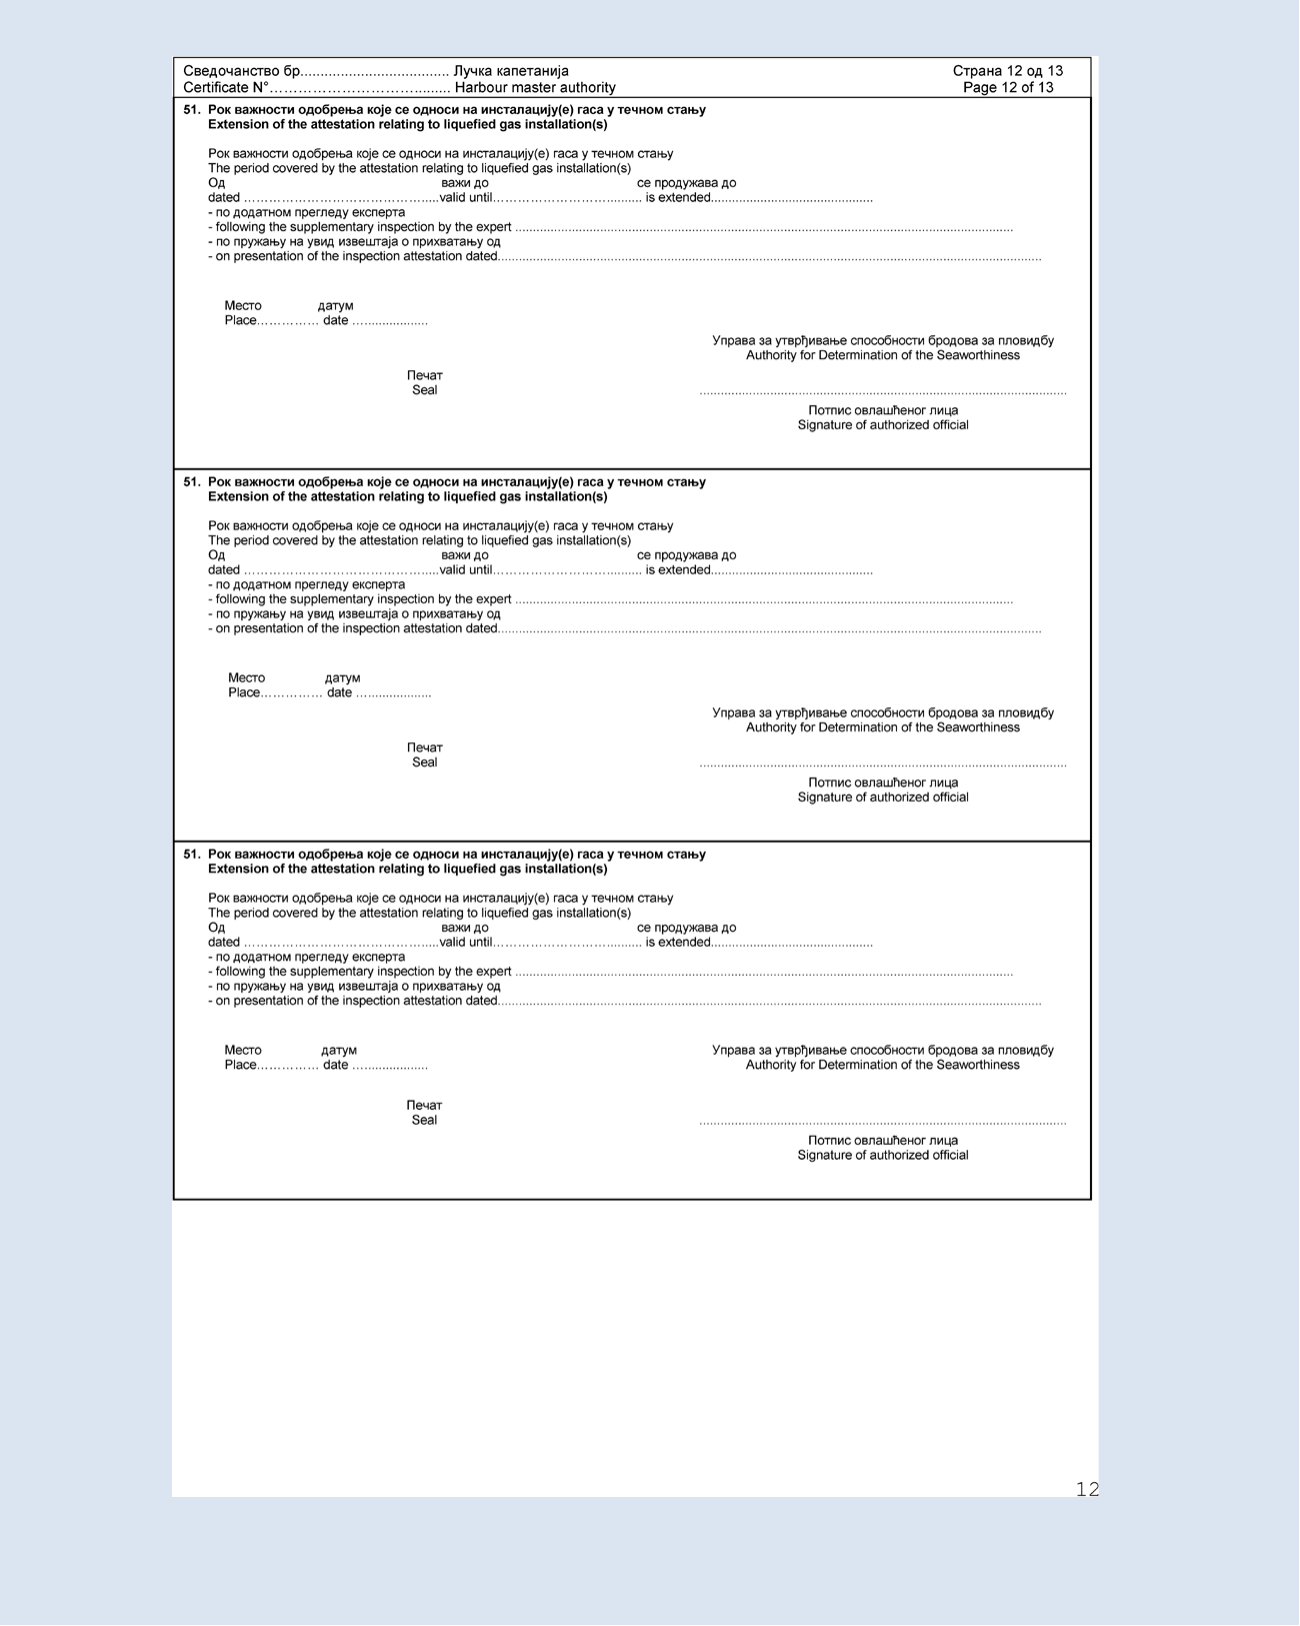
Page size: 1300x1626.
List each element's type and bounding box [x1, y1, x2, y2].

picture [172, 56, 1099, 1497]
